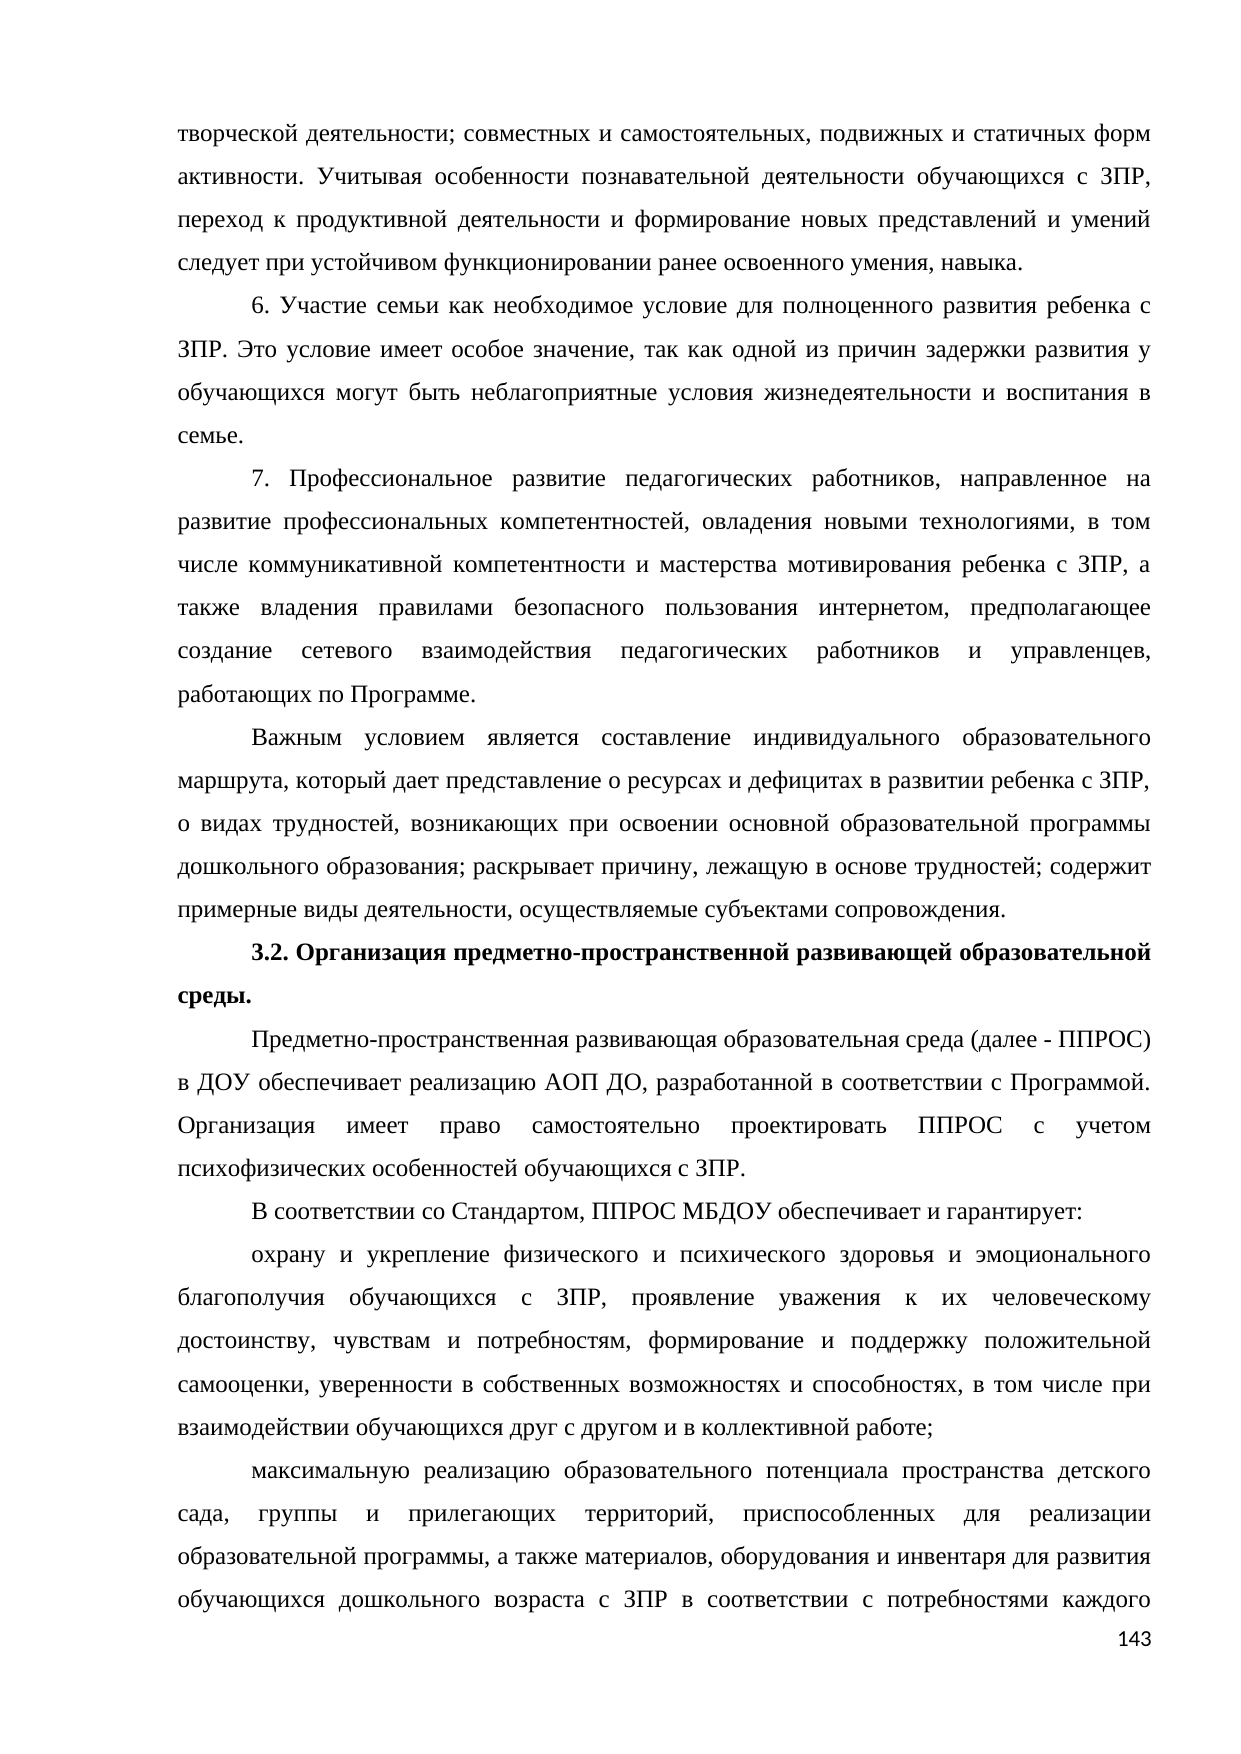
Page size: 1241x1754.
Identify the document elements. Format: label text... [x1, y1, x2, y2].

text 7. Профессиональное развитие педагогических работников, направленное на развитие профессиональных компетентностей, овладения новыми технологиями, в том числе коммуникативной компетентности и мастерства мотивирования ребенка с ЗПР, а также владения правилами безопасного пользования интернетом, предполагающее создание сетевого взаимодействия педагогических работников и управленцев, работающих по Программе. [177, 463, 1152, 707]
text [177, 1455, 1152, 1613]
text Предметно-пространственная развивающая образовательная среда (далее - ППРОС) в ДОУ обеспечивает реализацию АОП ДО, разработанной в соответствии с Программой. Организация имеет право самостоятельно проектировать ППРОС с учетом психофизических особенностей обучающихся с ЗПР. [177, 1024, 1152, 1182]
text 3.2. Организация предметно-пространственной развивающей образовательной среды. [177, 937, 1152, 1009]
text охрану и укрепление физического и психического здоровья и эмоционального благополучия обучающихся с ЗПР, проявление уважения к их человеческому достоинству, чувствам и потребностям, формирование и поддержку положительной самооценки, уверенности в собственных возможностях и способностях, в том числе при взаимодействии обучающихся друг с другом и в коллективной работе; [177, 1239, 1152, 1441]
text В соответствии со Стандартом, ППРОС МБДОУ обеспечивает и гарантирует: [177, 1196, 1152, 1225]
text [177, 118, 1152, 276]
text Важным условием является составление индивидуального образовательного маршрута, который дает представление о ресурсах и дефицитах в развитии ребенка с ЗПР, о видах трудностей, возникающих при освоении основной образовательной программы дошкольного образования; раскрывает причину, лежащую в основе трудностей; содержит примерные виды деятельности, осуществляемые субъектами сопровождения. [177, 722, 1152, 923]
text 6. Участие семьи как необходимое условие для полноценного развития ребенка с ЗПР. Это условие имеет особое значение, так как одной из причин задержки развития у обучающихся могут быть неблагоприятные условия жизнедеятельности и воспитания в семье. [177, 291, 1152, 449]
